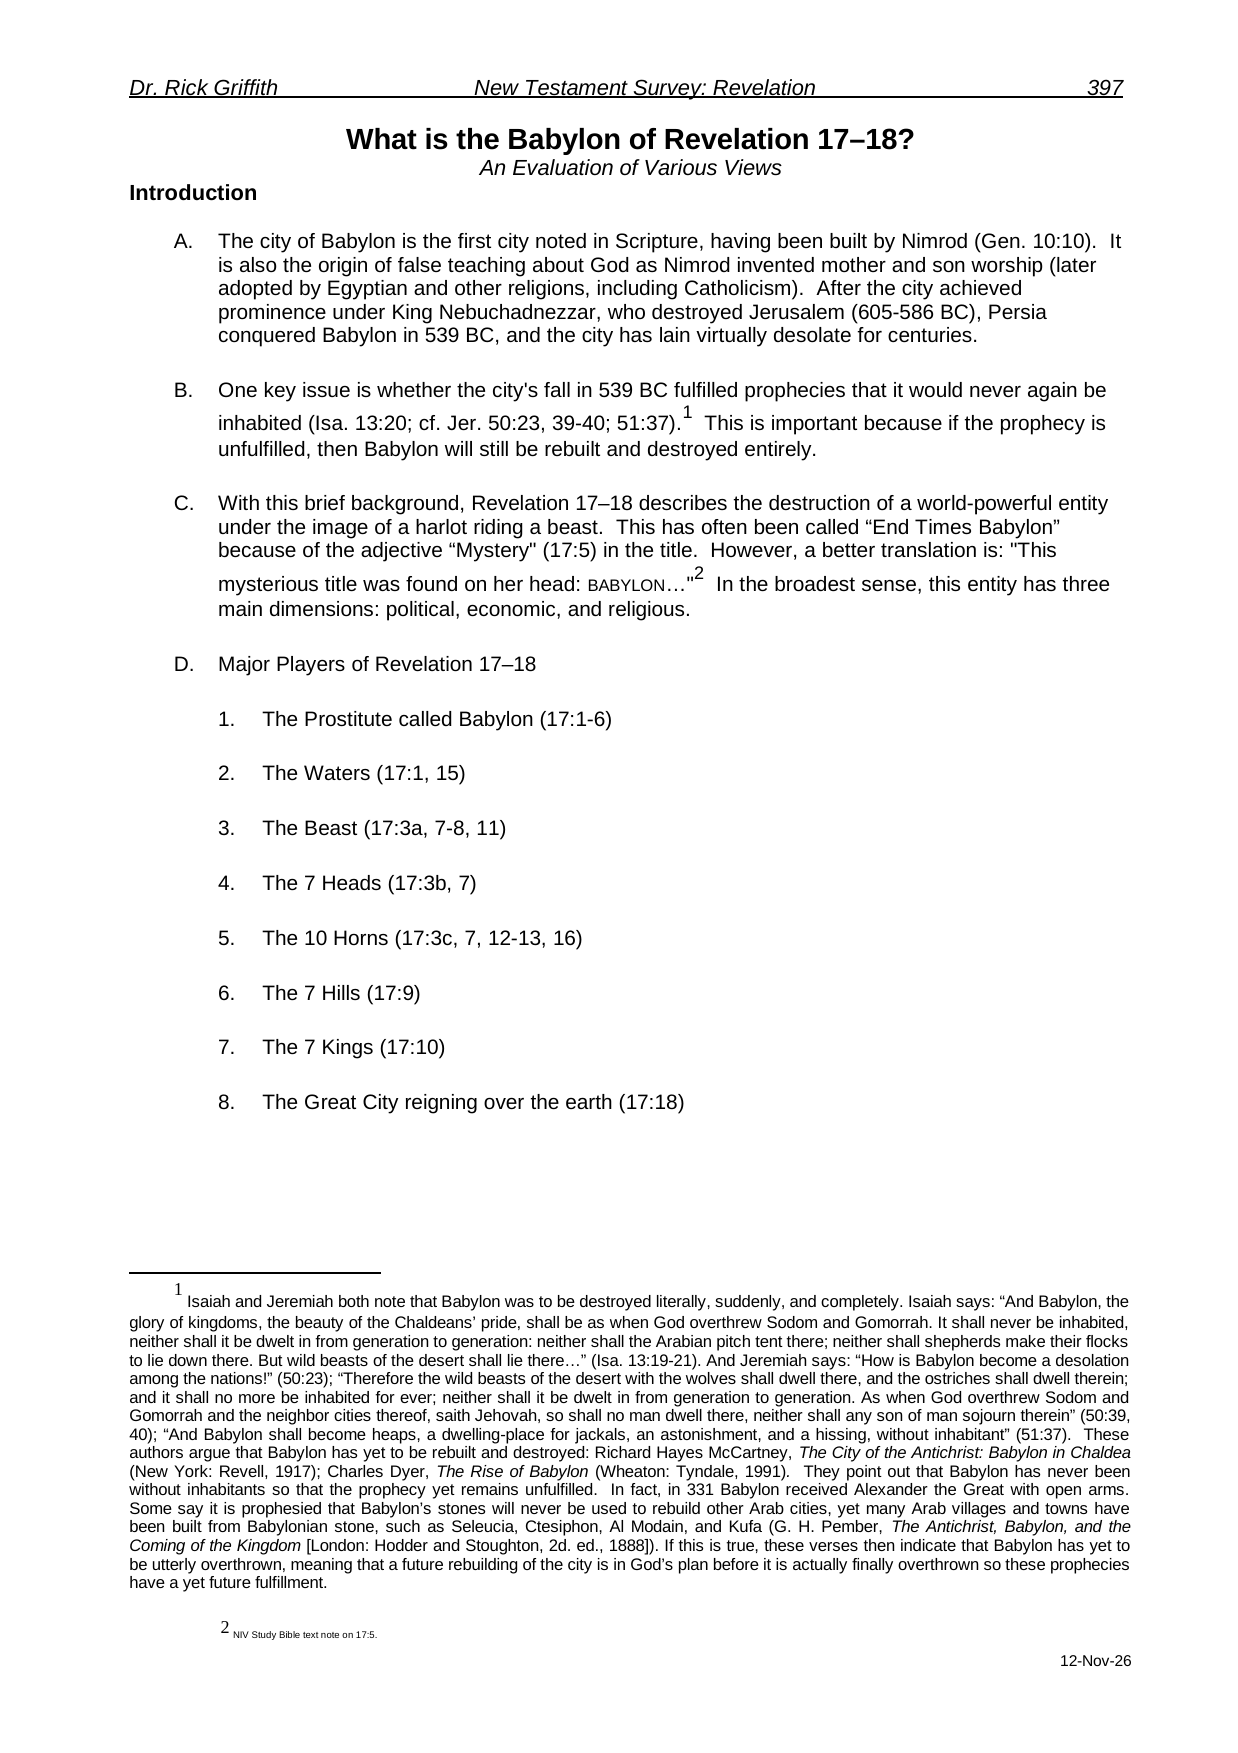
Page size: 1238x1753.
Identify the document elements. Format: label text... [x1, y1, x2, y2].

list The 7 Heads (17:3b, 7) [218, 871, 1131, 895]
list Major Players of Revelation 17–18 [173, 652, 1131, 676]
list The Great City reigning over the earth (17:18) [218, 1091, 1131, 1114]
list The city of Babylon is the first city noted in Scripture, having been built by Nimrod (Gen. 10:10). It is also the origin of false teaching about God as Nimrod invented mother and son worship (later adopted by Egyptian and other religions, including Catholicism). After the city achieved prominence under King Nebuchadnezzar, who destroyed Jerusalem (605-586 BC), Persia conquered Babylon in 539 BC, and the city has lain virtually desolate for centuries. [173, 229, 1131, 347]
text What is the Babylon of Revelation 17–18? [129, 123, 1131, 156]
list The 10 Horns (17:3c, 7, 12-13, 16) [218, 926, 1131, 950]
list The Beast (17:3a, 7-8, 11) [218, 817, 1131, 840]
list One key issue is whether the city's fall in 539 BC fulfilled prophecies that it would never again be inhabited (Isa. 13:20; cf. Jer. 50:23, 39-40; 51:37). This is important because if the prophecy is unfulfilled, then Babylon will still be rebuilt and destroyed entirely. [173, 378, 1131, 461]
list With this brief background, Revelation 17–18 describes the destruction of a world-powerful entity under the image of a harlot riding a beast. This has often been called “End Times Babylon” because of the adjective “Mystery" (17:5) in the title. However, a better translation is: "This mysterious title was found on her head: BABYLON…" In the broadest sense, this entity has three main dimensions: political, economic, and religious. [173, 492, 1131, 621]
list The 7 Kings (17:10) [218, 1036, 1131, 1059]
list The 7 Hills (17:9) [218, 981, 1131, 1004]
text Introduction [129, 180, 1131, 204]
text An Evaluation of Various Views [129, 156, 1132, 180]
list The Waters (17:1, 15) [218, 762, 1131, 785]
list The Prostitute called Babylon (17:1-6) [218, 707, 1131, 731]
